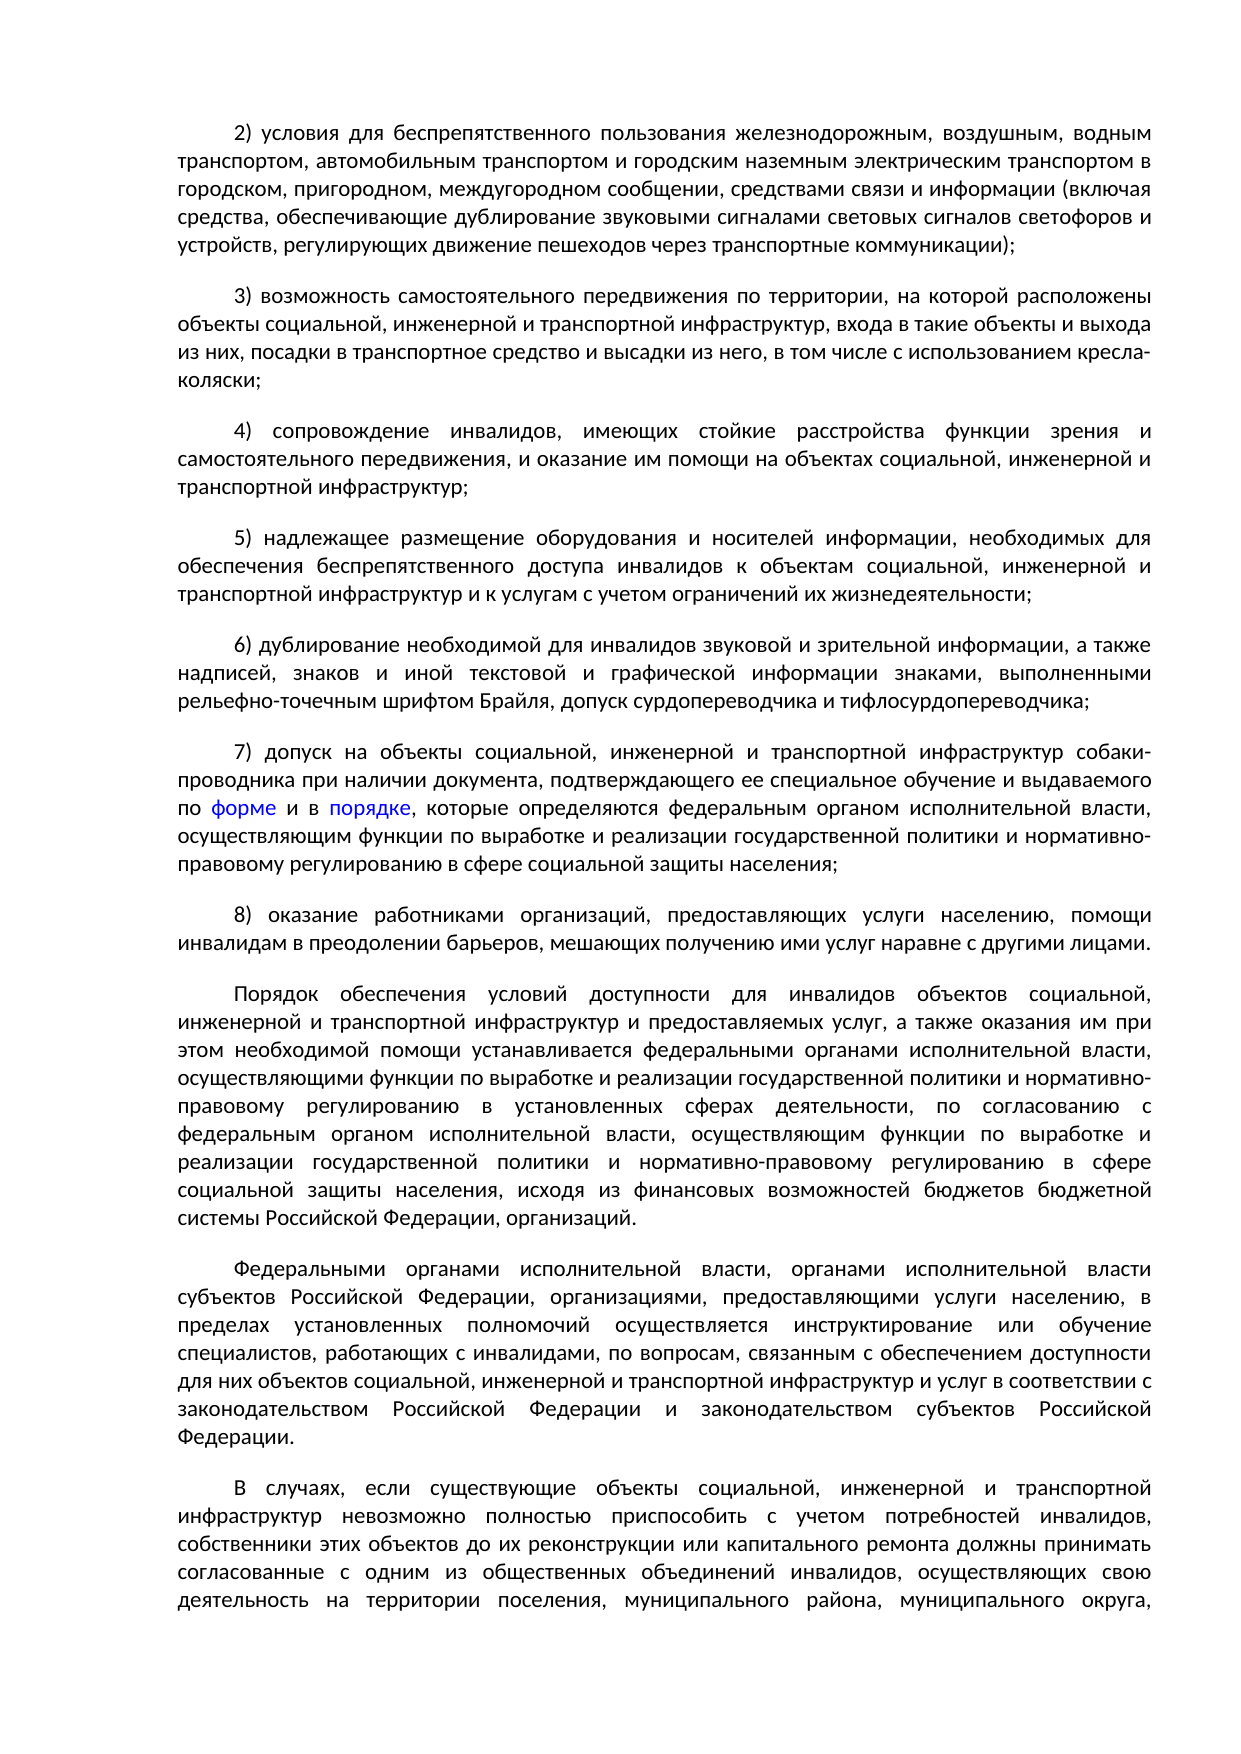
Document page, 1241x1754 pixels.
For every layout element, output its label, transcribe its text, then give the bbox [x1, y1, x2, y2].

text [177, 1473, 1152, 1613]
text 4) сопровождение инвалидов, имеющих стойкие расстройства функции зрения и самостоятельного передвижения, и оказание им помощи на объектах социальной, инженерной и транспортной инфраструктур; [177, 416, 1152, 500]
text 3) возможность самостоятельного передвижения по территории, на которой расположены объекты социальной, инженерной и транспортной инфраструктур, входа в такие объекты и выхода из них, посадки в транспортное средство и высадки из него, в том числе с использованием кресла-коляски; [177, 281, 1152, 393]
text Порядок обеспечения условий доступности для инвалидов объектов социальной, инженерной и транспортной инфраструктур и предоставляемых услуг, а также оказания им при этом необходимой помощи устанавливается федеральными органами исполнительной власти, осуществляющими функции по выработке и реализации государственной политики и нормативно-правовому регулированию в установленных сферах деятельности, по согласованию с федеральным органом исполнительной власти, осуществляющим функции по выработке и реализации государственной политики и нормативно-правовому регулированию в сфере социальной защиты населения, исходя из финансовых возможностей бюджетов бюджетной системы Российской Федерации, организаций. [177, 979, 1152, 1231]
text 2) условия для беспрепятственного пользования железнодорожным, воздушным, водным транспортом, автомобильным транспортом и городским наземным электрическим транспортом в городском, пригородном, междугородном сообщении, средствами связи и информации (включая средства, обеспечивающие дублирование звуковыми сигналами световых сигналов светофоров и устройств, регулирующих движение пешеходов через транспортные коммуникации); [177, 118, 1152, 258]
text 6) дублирование необходимой для инвалидов звуковой и зрительной информации, а также надписей, знаков и иной текстовой и графической информации знаками, выполненными рельефно-точечным шрифтом Брайля, допуск сурдопереводчика и тифлосурдопереводчика; [177, 630, 1152, 714]
text 8) оказание работниками организаций, предоставляющих услуги населению, помощи инвалидам в преодолении барьеров, мешающих получению ими услуг наравне с другими лицами. [177, 900, 1152, 956]
text 5) надлежащее размещение оборудования и носителей информации, необходимых для обеспечения беспрепятственного доступа инвалидов к объектам социальной, инженерной и транспортной инфраструктур и к услугам с учетом ограничений их жизнедеятельности; [177, 523, 1152, 607]
text 7) допуск на объекты социальной, инженерной и транспортной инфраструктур собаки-проводника при наличии документа, подтверждающего ее специальное обучение и выдаваемого по форме и в порядке, которые определяются федеральным органом исполнительной власти, осуществляющим функции по выработке и реализации государственной политики и нормативно-правовому регулированию в сфере социальной защиты населения; [177, 737, 1152, 877]
text Федеральными органами исполнительной власти, органами исполнительной власти субъектов Российской Федерации, организациями, предоставляющими услуги населению, в пределах установленных полномочий осуществляется инструктирование или обучение специалистов, работающих с инвалидами, по вопросам, связанным с обеспечением доступности для них объектов социальной, инженерной и транспортной инфраструктур и услуг в соответствии с законодательством Российской Федерации и законодательством субъектов Российской Федерации. [177, 1254, 1152, 1450]
